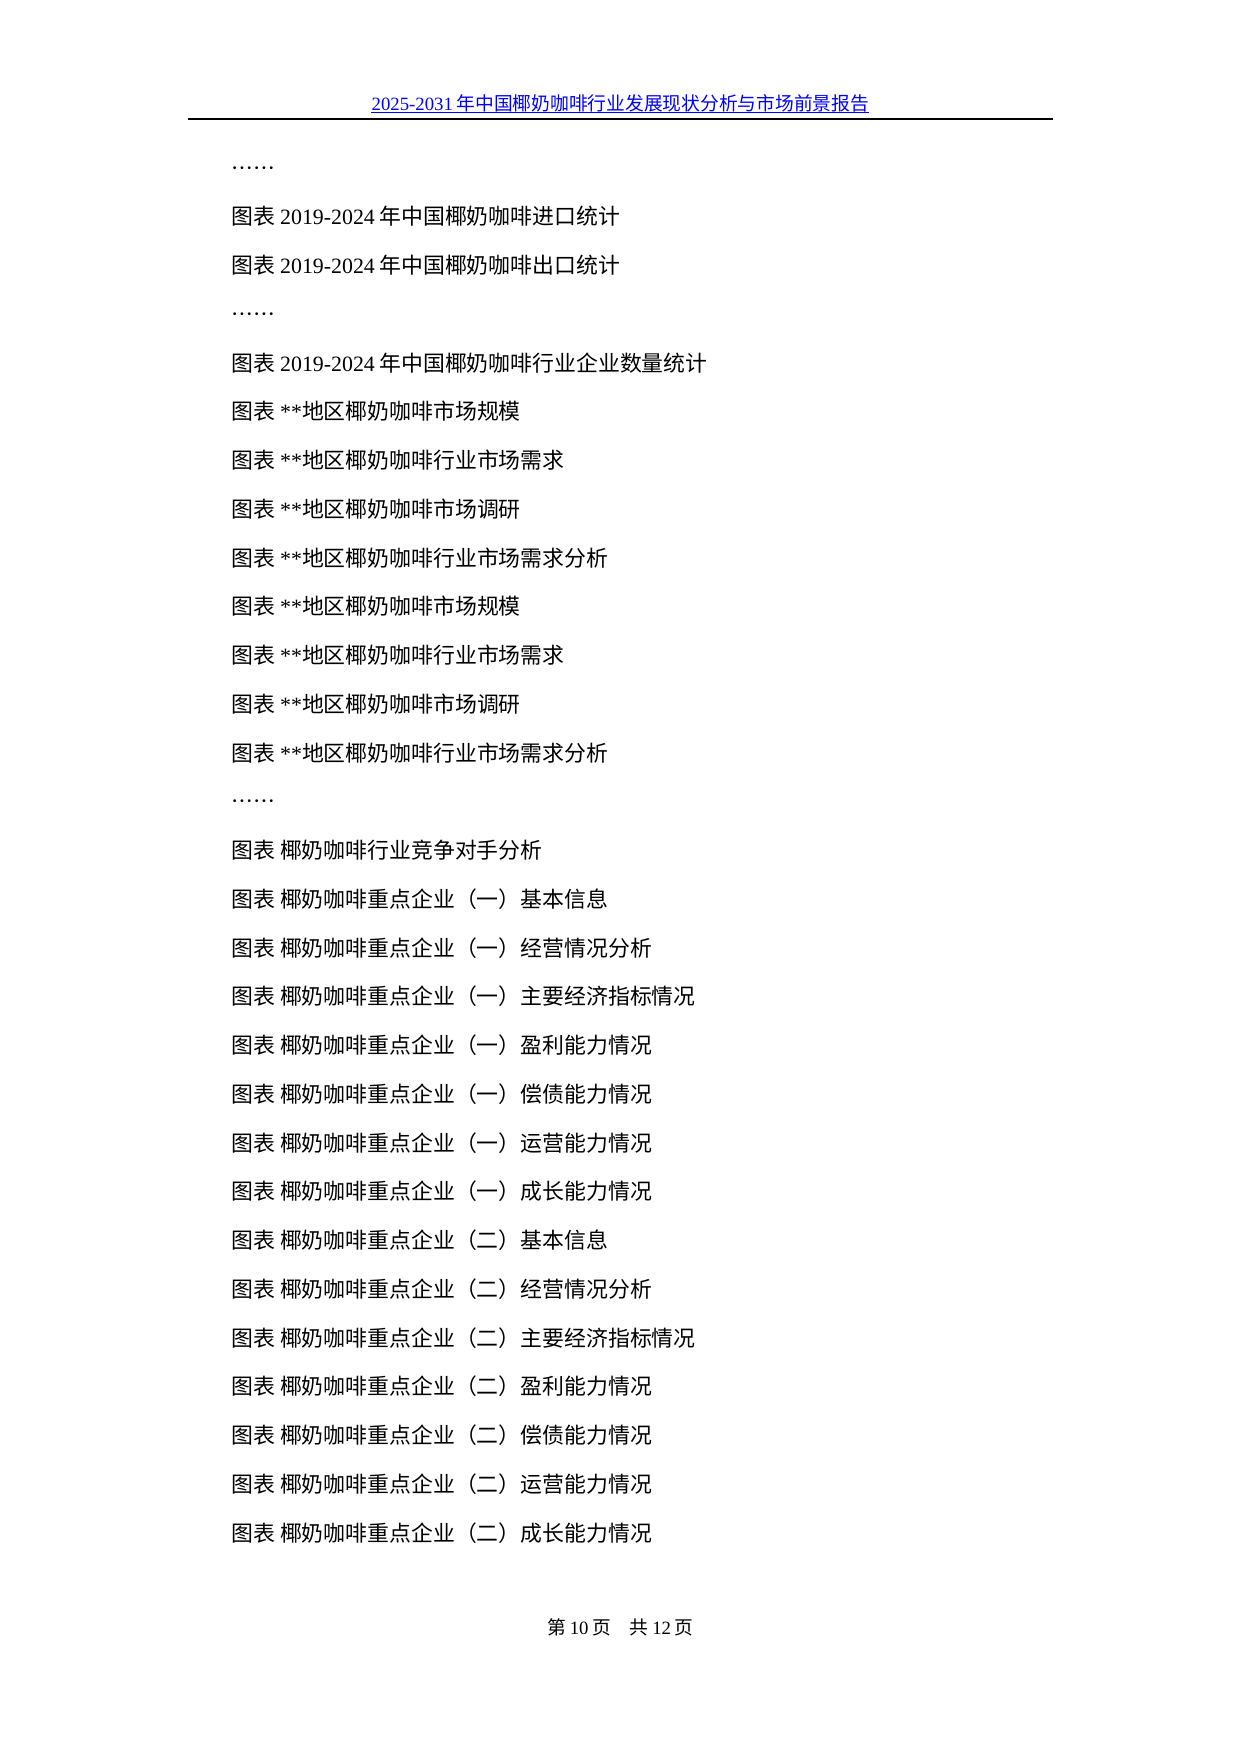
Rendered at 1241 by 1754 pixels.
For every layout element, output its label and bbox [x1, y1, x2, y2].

text [187, 150, 1053, 1548]
